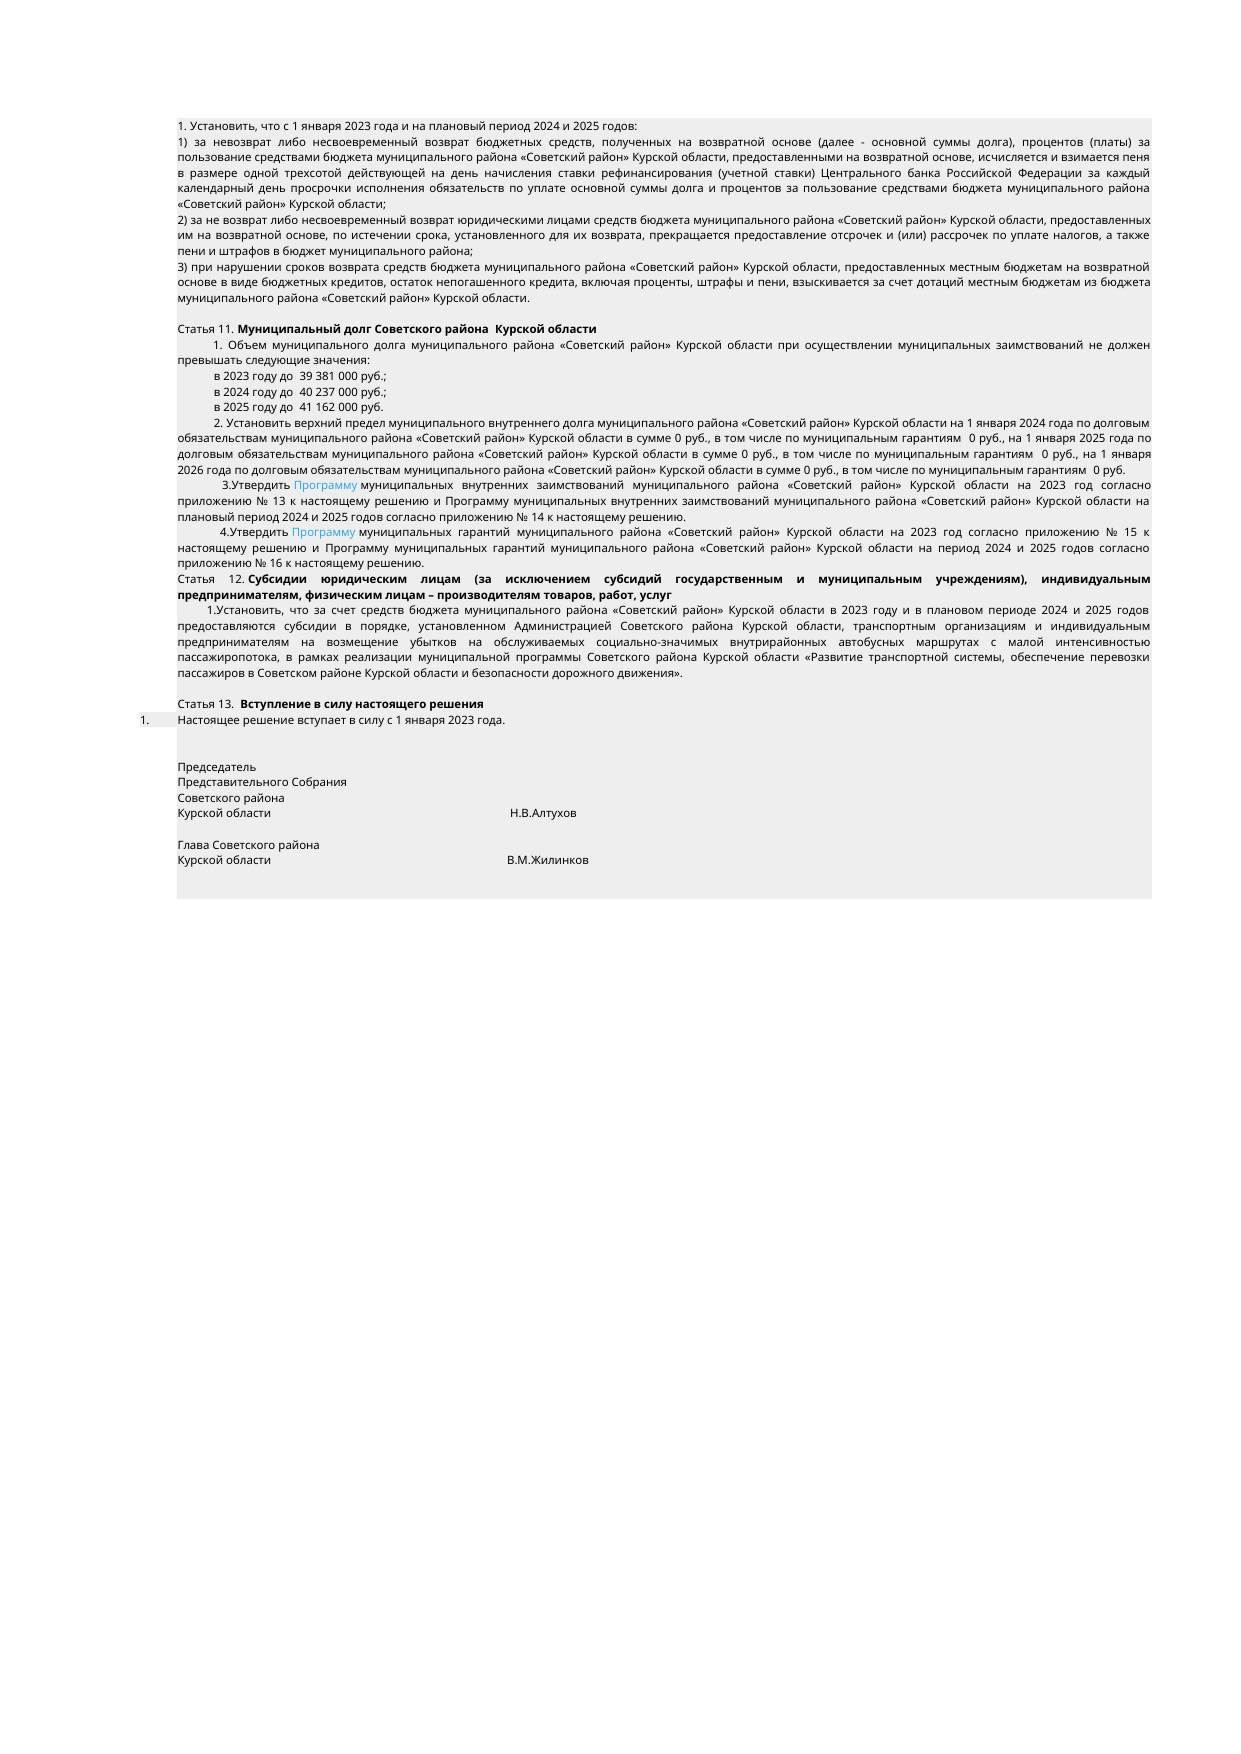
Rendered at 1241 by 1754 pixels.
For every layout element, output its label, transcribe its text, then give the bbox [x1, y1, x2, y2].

text Статья 13. Вступление в силу настоящего решения [177, 696, 1152, 712]
text Председатель [177, 759, 1152, 774]
text Советского района [177, 790, 1152, 806]
text в 2024 году до 40 237 000 руб.; [177, 384, 1152, 399]
list Настоящее решение вступает в силу с 1 января 2023 года. [140, 712, 1152, 727]
text 2. Установить верхний предел муниципального внутреннего долга муниципального района «Советский район» Курской области на 1 января 2024 года по долговым обязательствам муниципального района «Советский район» Курской области в сумме 0 руб., в том числе по муниципальным гарантиям 0 руб., на 1 января 2025 года по долговым обязательствам муниципального района «Советский район» Курской области в сумме 0 руб., в том числе по муниципальным гарантиям 0 руб., на 1 января 2026 года по долговым обязательствам муниципального района «Советский район» Курской области в сумме 0 руб., в том числе по муниципальным гарантиям 0 руб. [177, 415, 1152, 477]
text Статья 12. Субсидии юридическим лицам (за исключением субсидий государственным и муниципальным учреждениям), индивидуальным предпринимателям, физическим лицам – производителям товаров, работ, услуг [177, 571, 1152, 602]
text в 2023 году до 39 381 000 руб.; [177, 368, 1152, 384]
text Статья 11. Муниципальный долг Советского района Курской области [177, 321, 1152, 337]
text Представительного Собрания [177, 774, 1152, 790]
text 1.Установить, что за счет средств бюджета муниципального района «Советский район» Курской области в 2023 году и в плановом периоде 2024 и 2025 годов предоставляются субсидии в порядке, установленном Администрацией Советского района Курской области, транспортным организациям и индивидуальным предпринимателям на возмещение убытков на обслуживаемых социально-значимых внутрирайонных автобусных маршрутах с малой интенсивностью пассажиропотока, в рамках реализации муниципальной программы Советского района Курской области «Развитие транспортной системы, обеспечение перевозки пассажиров в Советском районе Курской области и безопасности дорожного движения». [177, 602, 1152, 681]
text в 2025 году до 41 162 000 руб. [177, 399, 1152, 415]
text Глава Советского района [177, 837, 1152, 852]
text 1) за невозврат либо несвоевременный возврат бюджетных средств, полученных на возвратной основе (далее - основной суммы долга), процентов (платы) за пользование средствами бюджета муниципального района «Советский район» Курской области, предоставленными на возвратной основе, исчисляется и взимается пеня в размере одной трехсотой действующей на день начисления ставки рефинансирования (учетной ставки) Центрального банка Российской Федерации за каждый календарный день просрочки исполнения обязательств по уплате основной суммы долга и процентов за пользование средствами бюджета муниципального района «Советский район» Курской области; [177, 134, 1152, 212]
text Курской области В.М.Жилинков [177, 852, 1152, 868]
text 1. Установить, что с 1 января 2023 года и на плановый период 2024 и 2025 годов: [177, 118, 1152, 134]
text 3.Утвердить Программу муниципальных внутренних заимствований муниципального района «Советский район» Курской области на 2023 год согласно приложению № 13 к настоящему решению и Программу муниципальных внутренних заимствований муниципального района «Советский район» Курской области на плановый период 2024 и 2025 годов согласно приложению № 14 к настоящему решению. [177, 477, 1152, 524]
text 4.Утвердить Программу муниципальных гарантий муниципального района «Советский район» Курской области на 2023 год согласно приложению № 15 к настоящему решению и Программу муниципальных гарантий муниципального района «Советский район» Курской области на период 2024 и 2025 годов согласно приложению № 16 к настоящему решению. [177, 524, 1152, 571]
text 3) при нарушении сроков возврата средств бюджета муниципального района «Советский район» Курской области, предоставленных местным бюджетам на возвратной основе в виде бюджетных кредитов, остаток непогашенного кредита, включая проценты, штрафы и пени, взыскивается за счет дотаций местным бюджетам из бюджета муниципального района «Советский район» Курской области. [177, 259, 1152, 306]
text 1. Объем муниципального долга муниципального района «Советский район» Курской области при осуществлении муниципальных заимствований не должен превышать следующие значения: [177, 337, 1152, 368]
text 2) за не возврат либо несвоевременный возврат юридическими лицами средств бюджета муниципального района «Советский район» Курской области, предоставленных им на возвратной основе, по истечении срока, установленного для их возврата, прекращается предоставление отсрочек и (или) рассрочек по уплате налогов, а также пени и штрафов в бюджет муниципального района; [177, 212, 1152, 259]
text Курской области Н.В.Алтухов [177, 806, 1152, 821]
